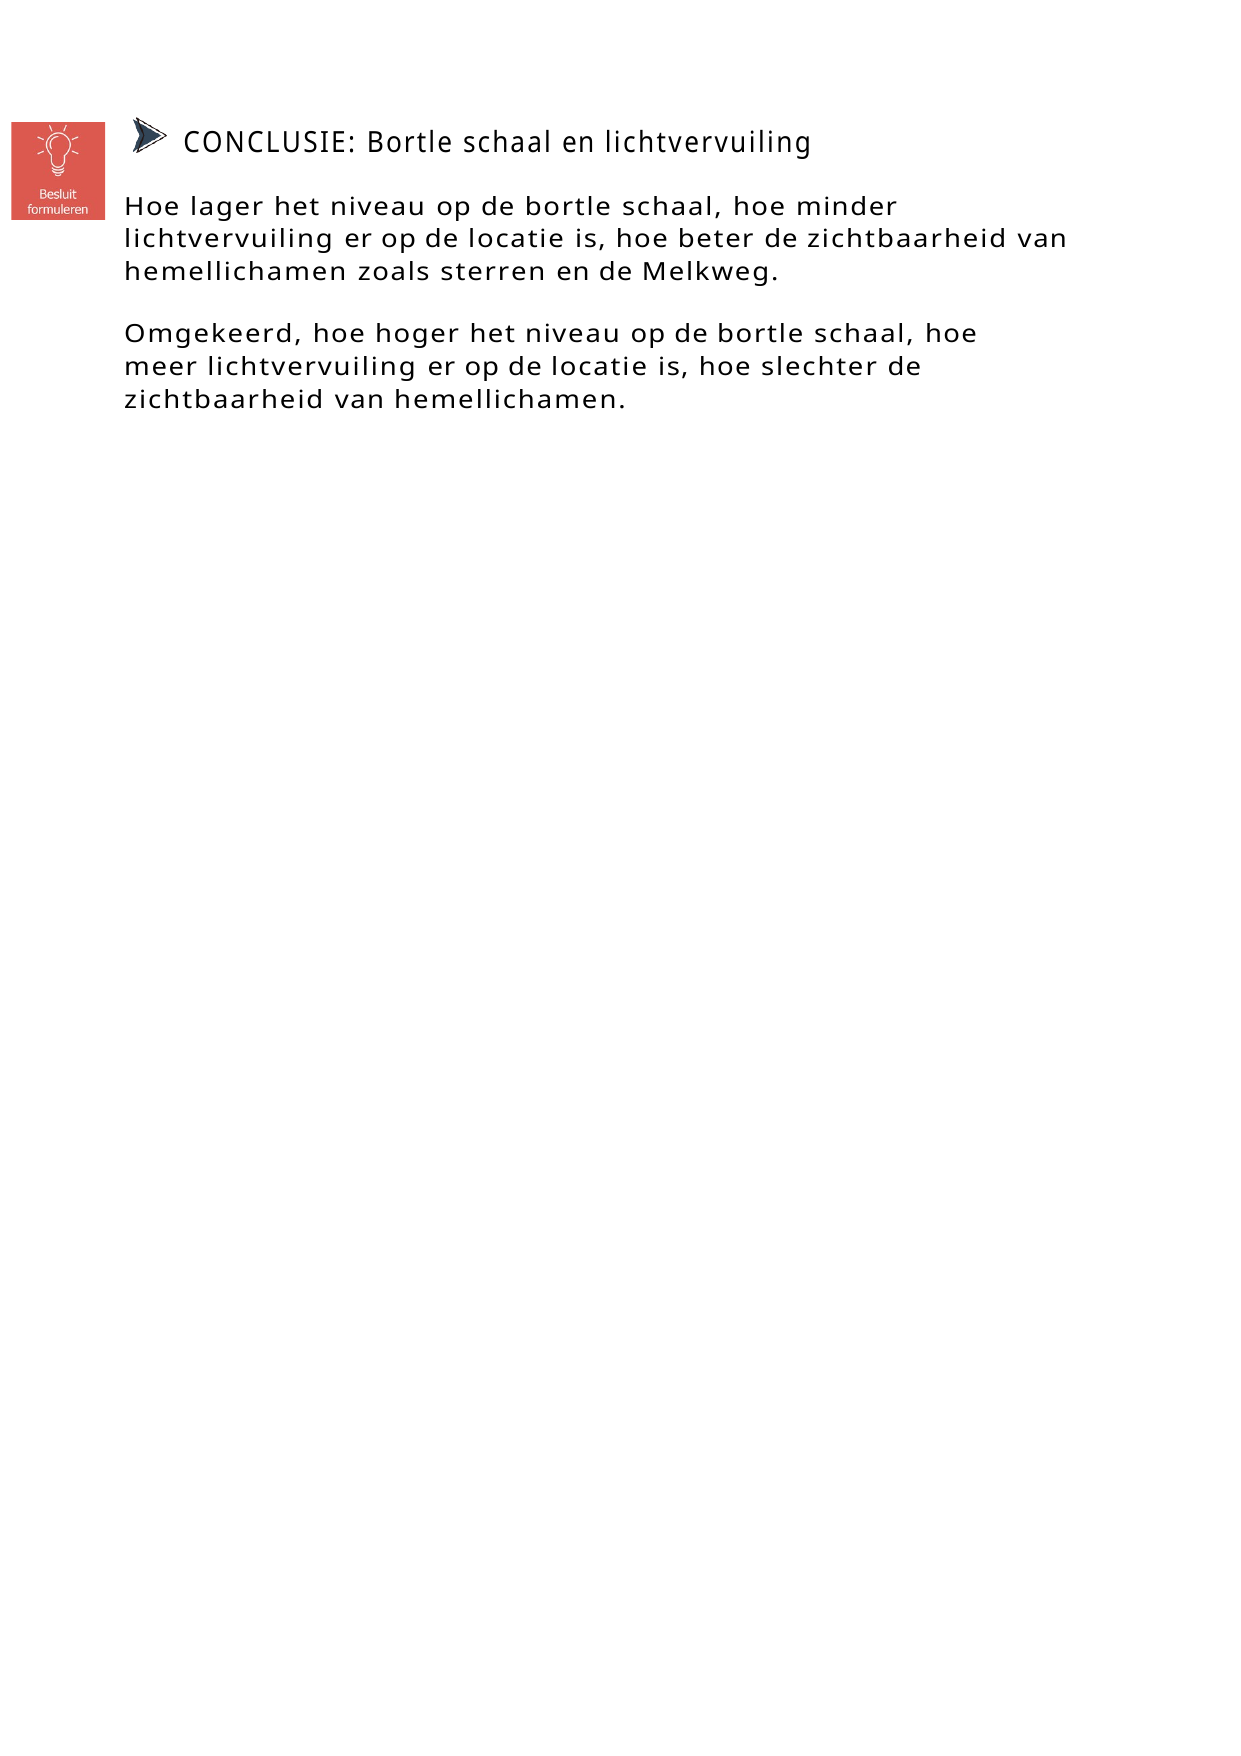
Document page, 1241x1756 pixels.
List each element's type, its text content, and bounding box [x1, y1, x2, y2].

picture [11, 122, 105, 220]
text Hoe lager het niveau op de bortle schaal, hoe minder [124, 193, 1240, 221]
picture [132, 117, 167, 153]
text Omgekeerd, hoe hoger het niveau op de bortle schaal, hoe meer lichtvervuiling er op de locatie is, hoe slechter de zichtbaarheid van hemellichamen. [124, 316, 1035, 416]
subtitle CONCLUSIE: Bortle schaal en lichtvervuiling [133, 118, 1240, 161]
text lichtvervuiling er op de locatie is, hoe beter de zichtbaarheid van hemellichamen zoals sterren en de Melkweg. [124, 221, 1095, 288]
